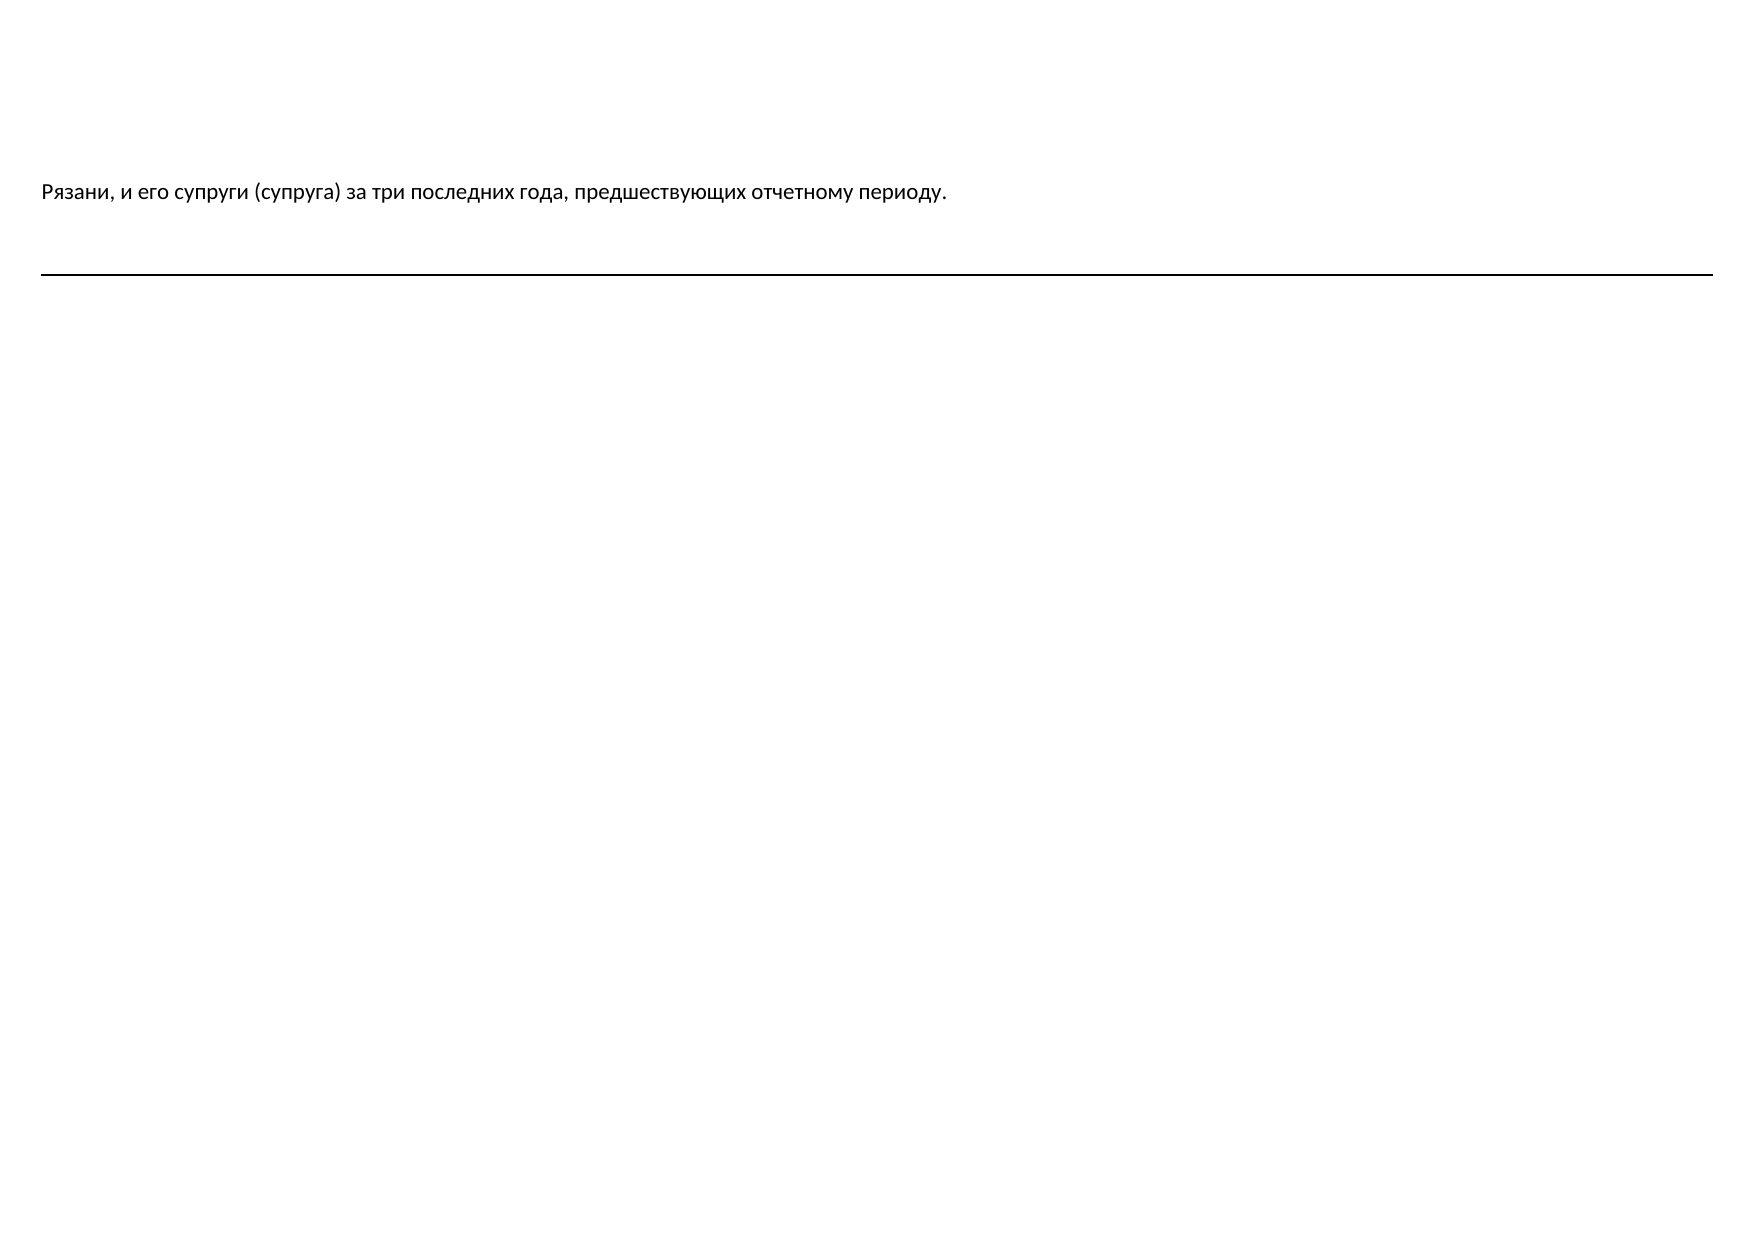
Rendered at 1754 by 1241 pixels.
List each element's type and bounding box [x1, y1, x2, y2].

text [41, 177, 1713, 205]
